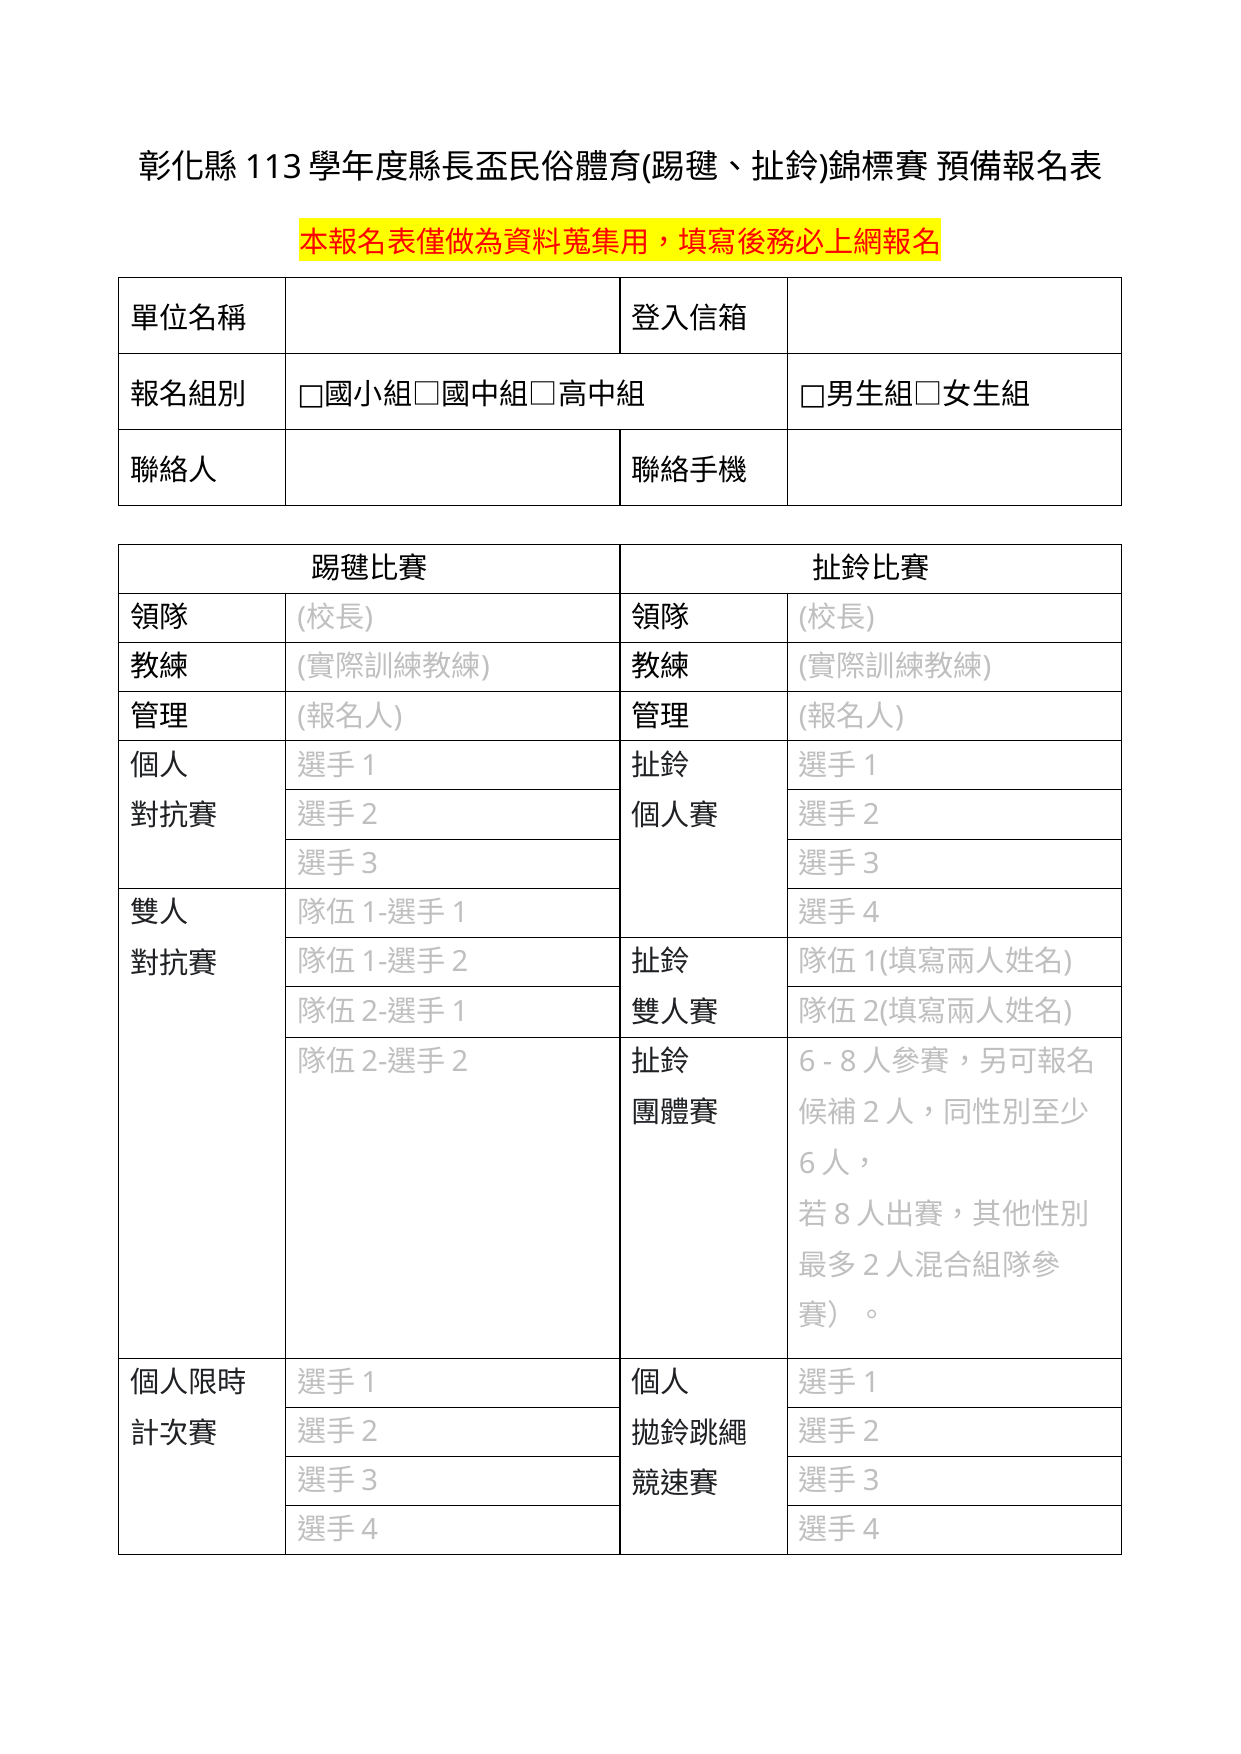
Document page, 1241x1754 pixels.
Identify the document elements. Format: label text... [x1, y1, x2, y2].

table_cell (實際訓練教練) [286, 643, 619, 691]
table_cell 教練 [621, 643, 787, 691]
table_cell 選手2 [286, 790, 619, 838]
table_cell 個人 拋鈴跳繩 競速賽 [621, 1359, 787, 1554]
table_cell 扯鈴 雙人賽 [621, 938, 787, 1037]
table_cell 隊伍1-選手2 [286, 938, 619, 986]
table_cell [286, 430, 619, 505]
table_cell 選手3 [286, 1457, 619, 1505]
table_header 踢毽比賽 [119, 545, 619, 593]
table_cell 報名組別 [119, 354, 285, 429]
text 本報名表僅做為資料蒐集用，填寫後務必上網報名 [118, 202, 1122, 277]
table_cell 扯鈴 團體賽 [621, 1038, 787, 1357]
table_header 扯鈴比賽 [621, 545, 1121, 593]
table_cell 選手1 [788, 741, 1121, 789]
table_cell (實際訓練教練) [788, 643, 1121, 691]
table_cell 聯絡人 [119, 430, 285, 505]
table_header 單位名稱 [119, 278, 285, 353]
table_cell 選手1 [788, 1359, 1121, 1407]
table_cell (校長) [788, 594, 1121, 642]
table_cell 選手4 [788, 889, 1121, 937]
table_cell □國小組□國中組□高中組 [286, 354, 787, 429]
table_cell (報名人) [788, 692, 1121, 740]
table_cell 領隊 [119, 594, 285, 642]
table_cell (校長) [286, 594, 619, 642]
table_cell 隊伍2-選手1 [286, 987, 619, 1037]
table_cell 選手2 [286, 1408, 619, 1456]
table_header [788, 278, 1121, 353]
table_cell 隊伍2(填寫兩人姓名) [788, 987, 1121, 1037]
table_cell 選手4 [788, 1506, 1121, 1554]
table_cell 個人限時計次賽 [119, 1359, 285, 1554]
text 彰化縣113學年度縣長盃民俗體育(踢毽、扯鈴)錦標賽 預備報名表 [118, 127, 1122, 202]
table_cell 扯鈴 個人賽 [621, 741, 787, 937]
table_cell 隊伍2-選手2 [286, 1038, 619, 1357]
table_cell 雙人 對抗賽 [119, 889, 285, 1357]
table_cell 選手2 [788, 790, 1121, 838]
table_cell 隊伍1(填寫兩人姓名) [788, 938, 1121, 986]
table_cell 領隊 [621, 594, 787, 642]
table_cell 選手1 [286, 1359, 619, 1407]
table_header [286, 278, 619, 353]
table_cell 管理 [621, 692, 787, 740]
table_cell 選手2 [788, 1408, 1121, 1456]
table_cell 教練 [119, 643, 285, 691]
table_cell (報名人) [286, 692, 619, 740]
table_cell [788, 430, 1121, 505]
table_cell 隊伍1-選手1 [286, 889, 619, 937]
table_cell 選手3 [788, 1457, 1121, 1505]
table_cell □男生組□女生組 [788, 354, 1121, 429]
table_cell 管理 [119, 692, 285, 740]
table_cell 選手3 [788, 840, 1121, 888]
table_cell 6 - 8人參賽，另可報名候補2人，同性別至少6人， 若8人出賽，其他性別最多2人混合組隊參賽）。 [788, 1038, 1121, 1357]
table_cell 聯絡手機 [621, 430, 787, 505]
table_cell 選手3 [286, 840, 619, 888]
table_header 登入信箱 [621, 278, 787, 353]
table_cell 個人 對抗賽 [119, 741, 285, 888]
table_cell 選手1 [286, 741, 619, 789]
table_cell 選手4 [286, 1506, 619, 1554]
